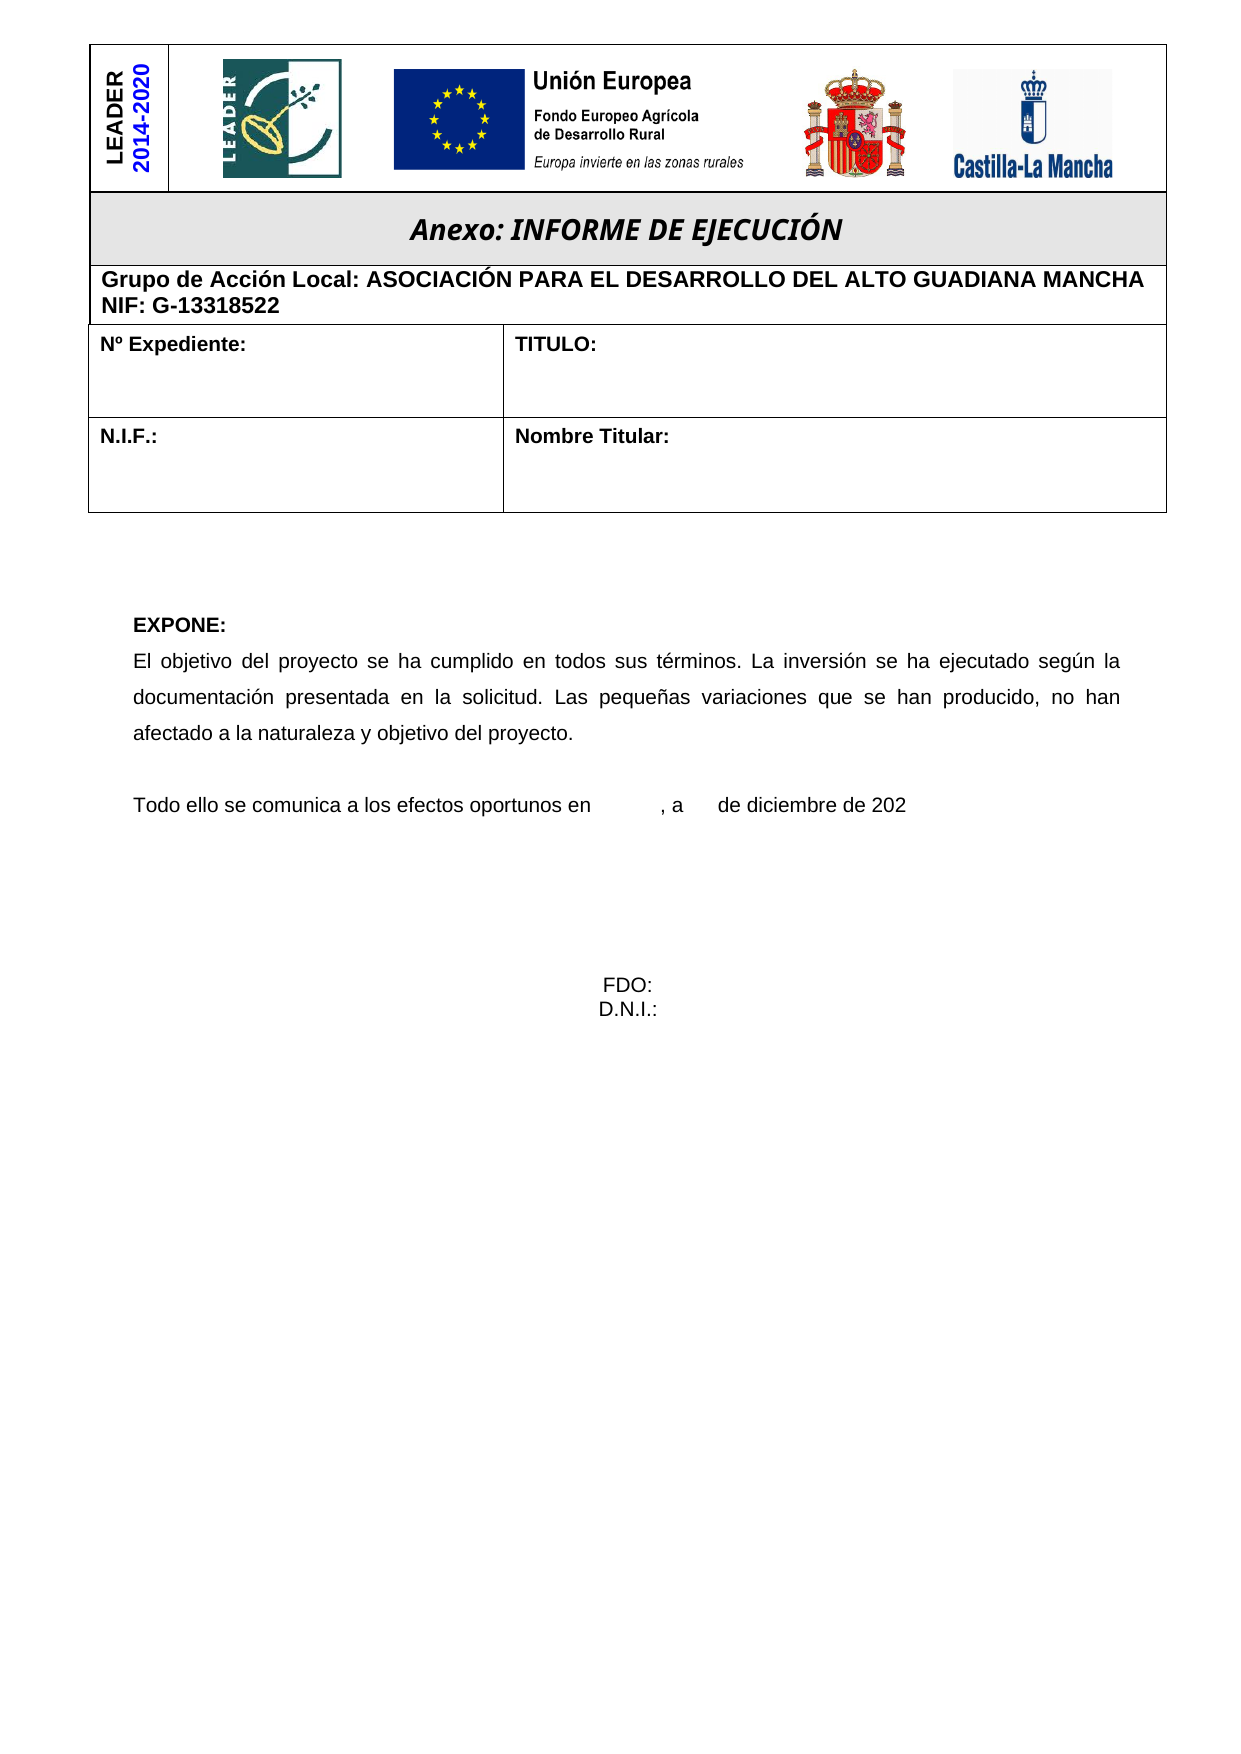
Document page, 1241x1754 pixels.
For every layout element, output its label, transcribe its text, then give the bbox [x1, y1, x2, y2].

picture [223, 59, 342, 178]
text FDO: [133, 973, 1122, 997]
picture [393, 65, 750, 178]
text EXPONE: [133, 613, 1122, 637]
text El objetivo del proyecto se ha cumplido en todos sus términos. La inversión se ha ejecutado según la documentación presentada en la solicitud. Las pequeñas variaciones que se han producido, no han afectado a la naturaleza y objetivo del proyecto. [133, 649, 1122, 745]
table_cell Anexo: INFORME DE EJECUCIÓN [91, 193, 1166, 265]
table_header [169, 45, 1166, 191]
table_cell TITULO: [504, 325, 1166, 417]
text D.N.I.: [133, 997, 1122, 1021]
table_cell Grupo de Acción Local: ASOCIACIÓN PARA EL DESARROLLO DEL ALTO GUADIANA MANCHA NIF: G-13318522 [91, 266, 1166, 324]
table_header LEADER 2014-2020 [91, 45, 168, 191]
table_cell N.I.F.: [89, 418, 503, 512]
text Todo ello se comunica a los efectos oportunos en , a de diciembre de 202 [133, 793, 1122, 817]
table_cell Nombre Titular: [504, 418, 1166, 512]
table_cell Nº Expediente: [89, 325, 503, 417]
